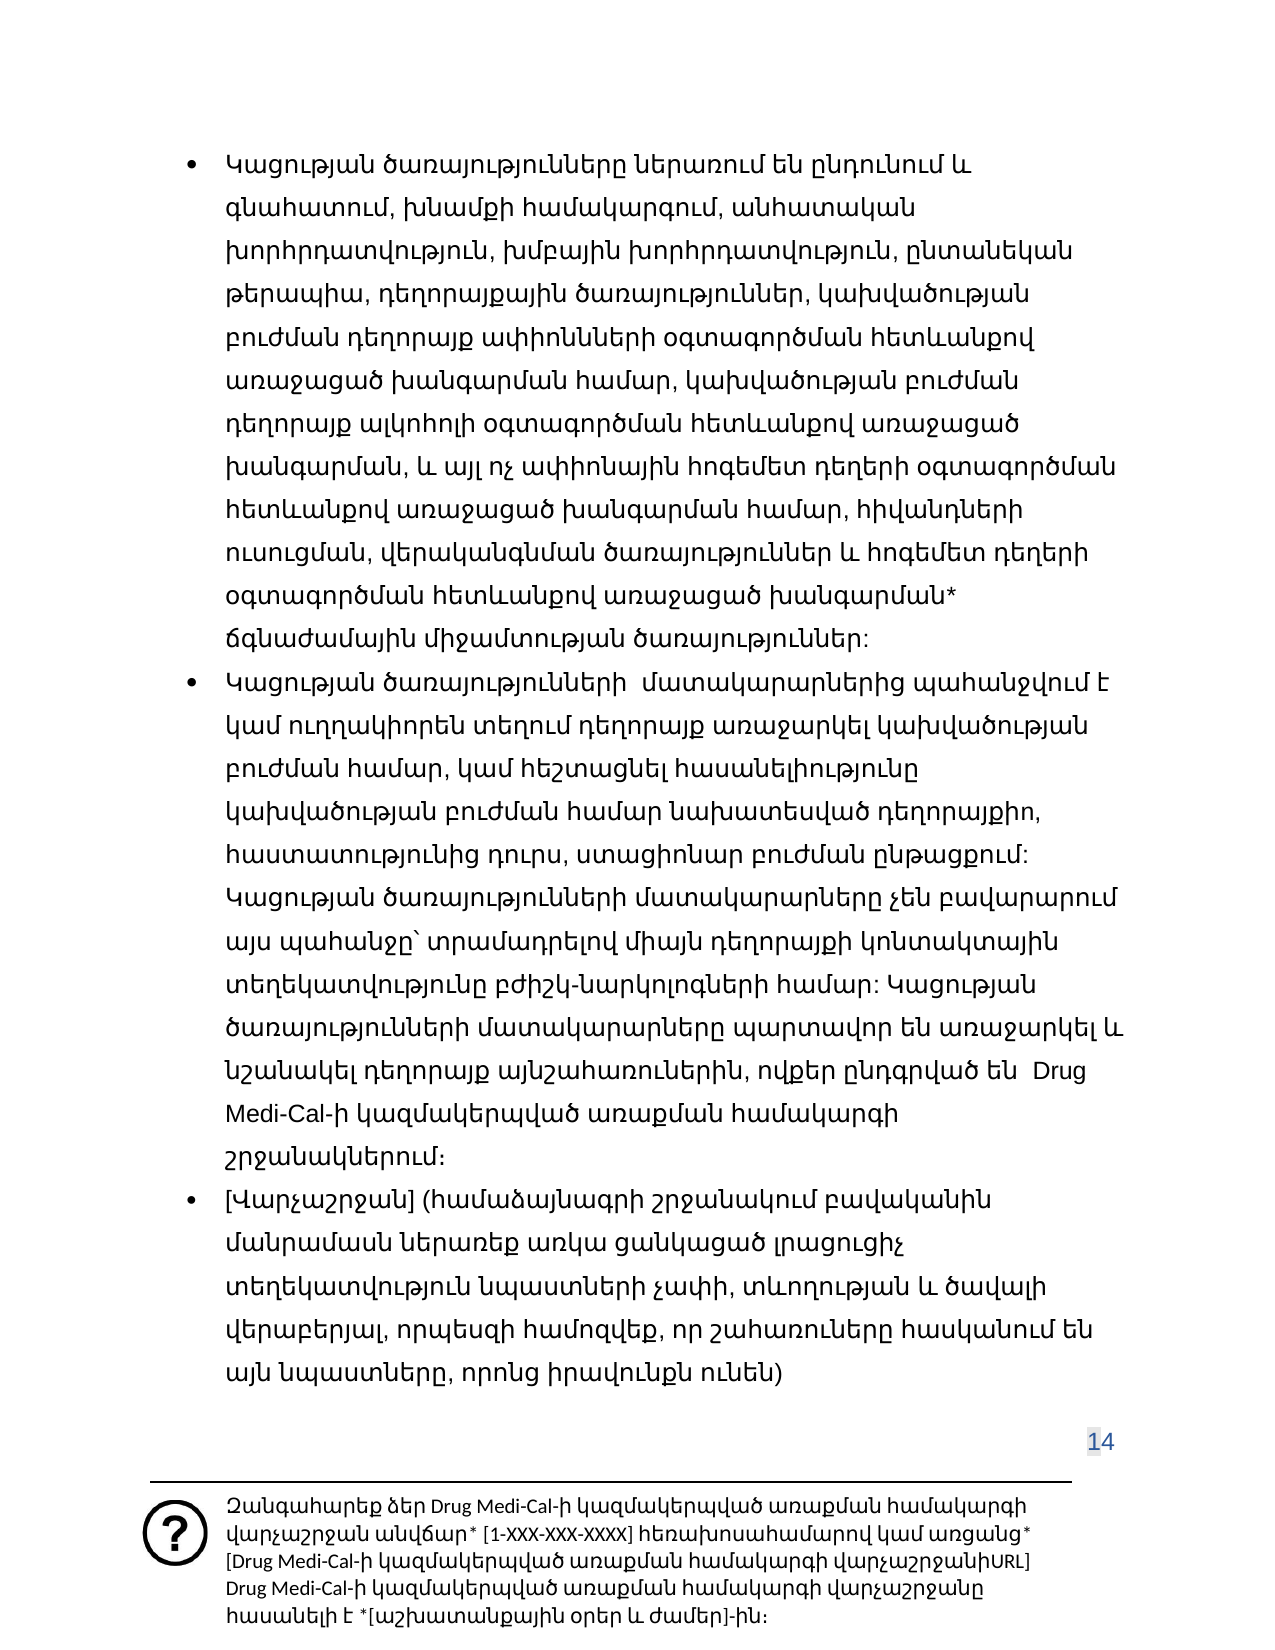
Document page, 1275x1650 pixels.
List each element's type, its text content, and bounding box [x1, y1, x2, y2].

picture [142, 1500, 208, 1566]
list Կացության ծառայությունների մատակարարներից պահանջվում է կամ ուղղակիորեն տեղում դեղորայք առաջարկել կախվածության բուժման համար, կամ հեշտացնել հասանելիությունը կախվածության բուժման համար նախատեսված դեղորայքիn, հաստատությունից դուրս, ստացիոնար բուժման ընթացքում: Կացության ծառայությունների մատակարարները չեն բավարարում այս պահանջը՝ տրամադրելով միայն դեղորայքի կոնտակտային տեղեկատվությունը բժիշկ-նարկոլոգների համար: Կացության ծառայությունների մատակարարները պարտավոր են առաջարկել և նշանակել դեղորայք այնշահառուներին, ովքեր ընդգրված են Drug Medi-Cal-ի կազմակերպված առաքման համակարգի շրջանակներում։ [187, 668, 1125, 1171]
list Կացության ծառայությունները ներառում են ընդունում և գնահատում, խնամքի համակարգում, անհատական խորհրդատվություն, խմբային խորհրդատվություն, ընտանեկան թերապիա, դեղորայքային ծառայություններ, կախվածության բուժման դեղորայք ափիոննների օգտագործման հետևանքով առաջացած խանգարման համար, կախվածության բուժման դեղորայք ալկոհոլի օգտագործման հետևանքով առաջացած խանգարման, և այլ ոչ ափիոնային հոգեմետ դեղերի օգտագործման հետևանքով առաջացած խանգարման համար, հիվանդների ուսուցման, վերականգնման ծառայություններ և հոգեմետ դեղերի օգտագործման հետևանքով առաջացած խանգարման* ճգնաժամային միջամտության ծառայություններ: [187, 150, 1125, 653]
list [Վարչաշրջան] (համաձայնագրի շրջանակում բավականին մանրամասն ներառեք առկա ցանկացած լրացուցիչ տեղեկատվություն նպաստների չափի, տևողության և ծավալի վերաբերյալ, որպեսզի համոզվեք, որ շահառուները հասկանում են այն նպաստները, որոնց իրավունքն ունեն) [187, 1185, 1125, 1386]
